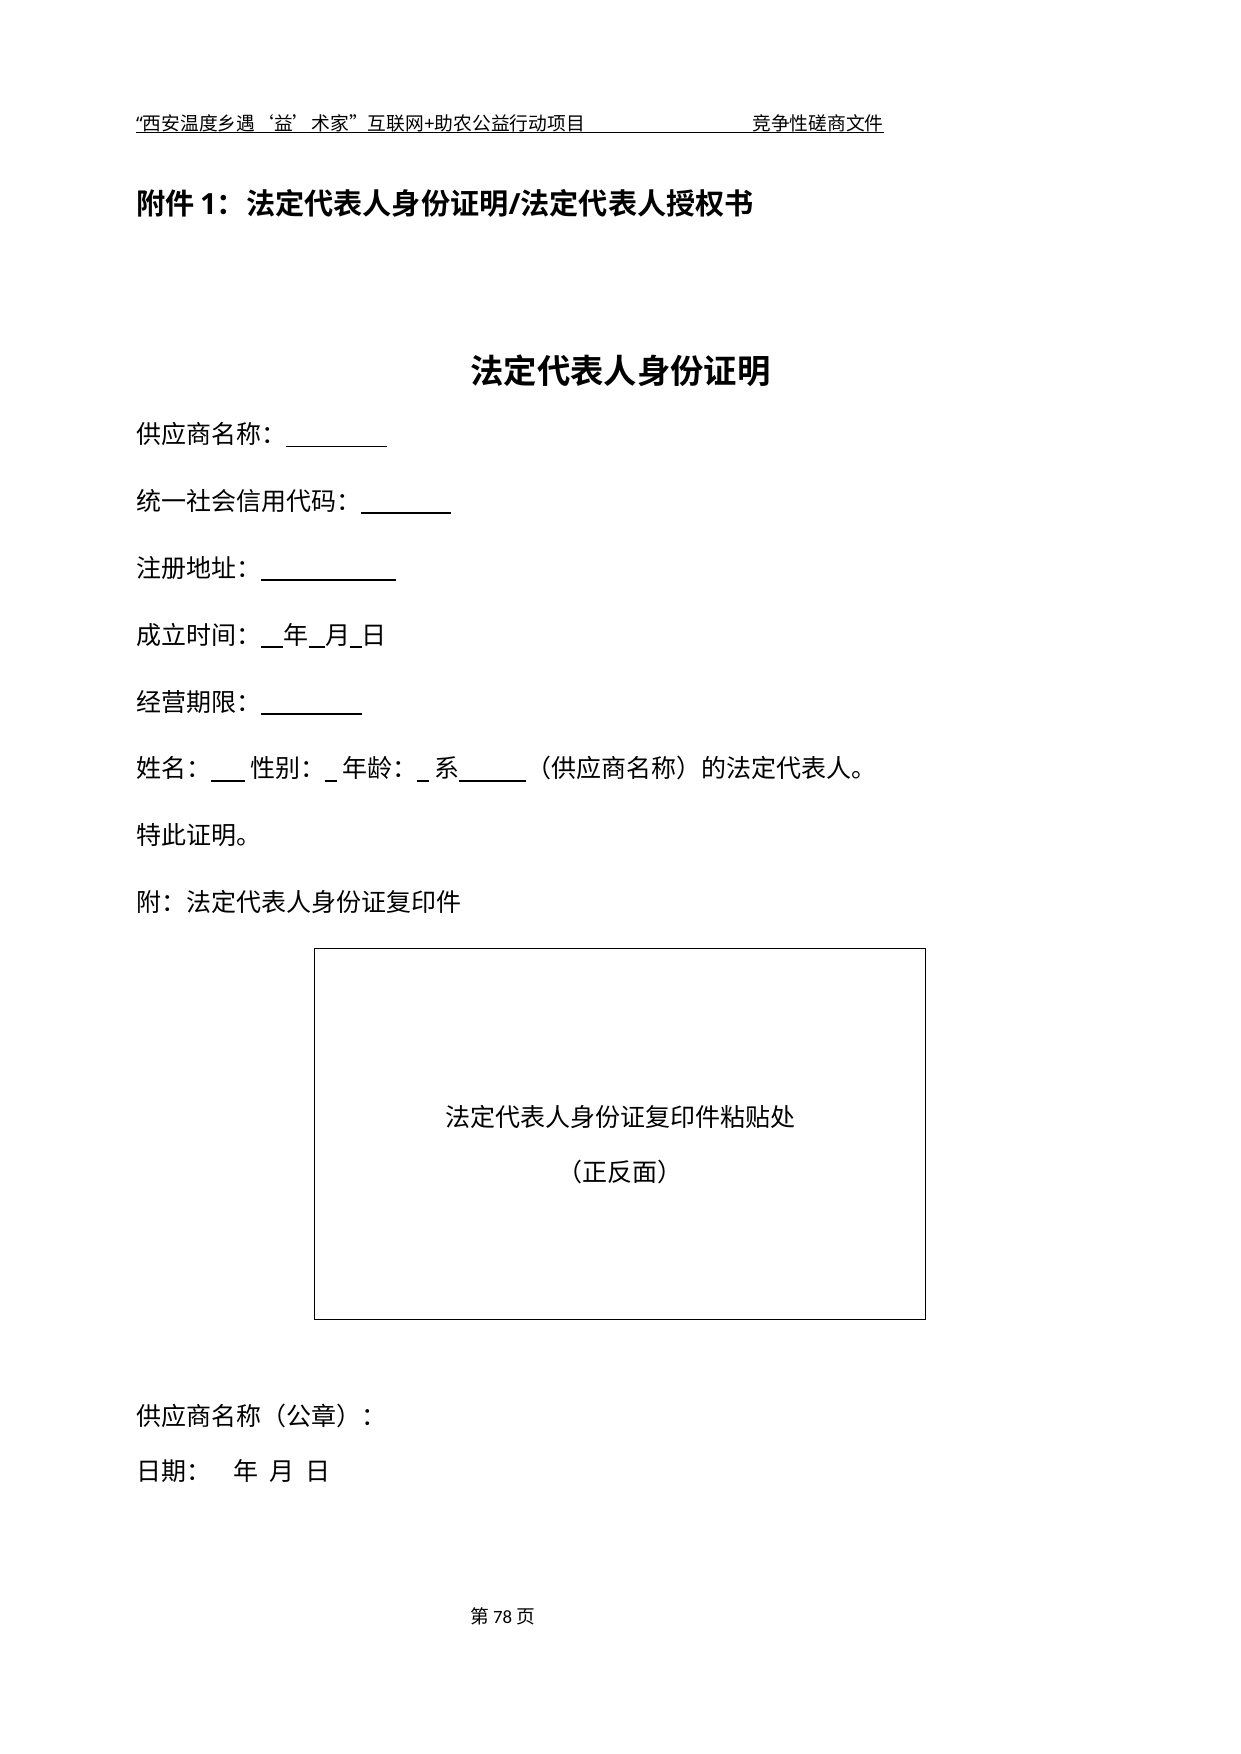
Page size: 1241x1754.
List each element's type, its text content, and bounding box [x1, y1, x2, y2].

text 成立时间： 年 月 日 [136, 615, 1104, 651]
text 注册地址： [136, 548, 1104, 584]
table_header 法定代表人身份证复印件粘贴处 （正反面） [315, 949, 925, 1319]
text 供应商名称（公章）： [136, 1397, 1061, 1433]
text 姓名： 性别： 年龄： 系 （供应商名称）的法定代表人。 [136, 749, 1104, 785]
text 供应商名称： [136, 414, 1104, 451]
text 附：法定代表人身份证复印件 [136, 883, 1104, 919]
text 经营期限： [136, 682, 1104, 718]
text 统一社会信用代码： [136, 481, 1104, 518]
text 特此证明。 [136, 816, 1104, 852]
text 附件1：法定代表人身份证明/法定代表人授权书 [136, 169, 1104, 234]
text 日期： 年 月 日 [136, 1451, 1061, 1487]
text 法定代表人身份证明 [136, 337, 1104, 402]
